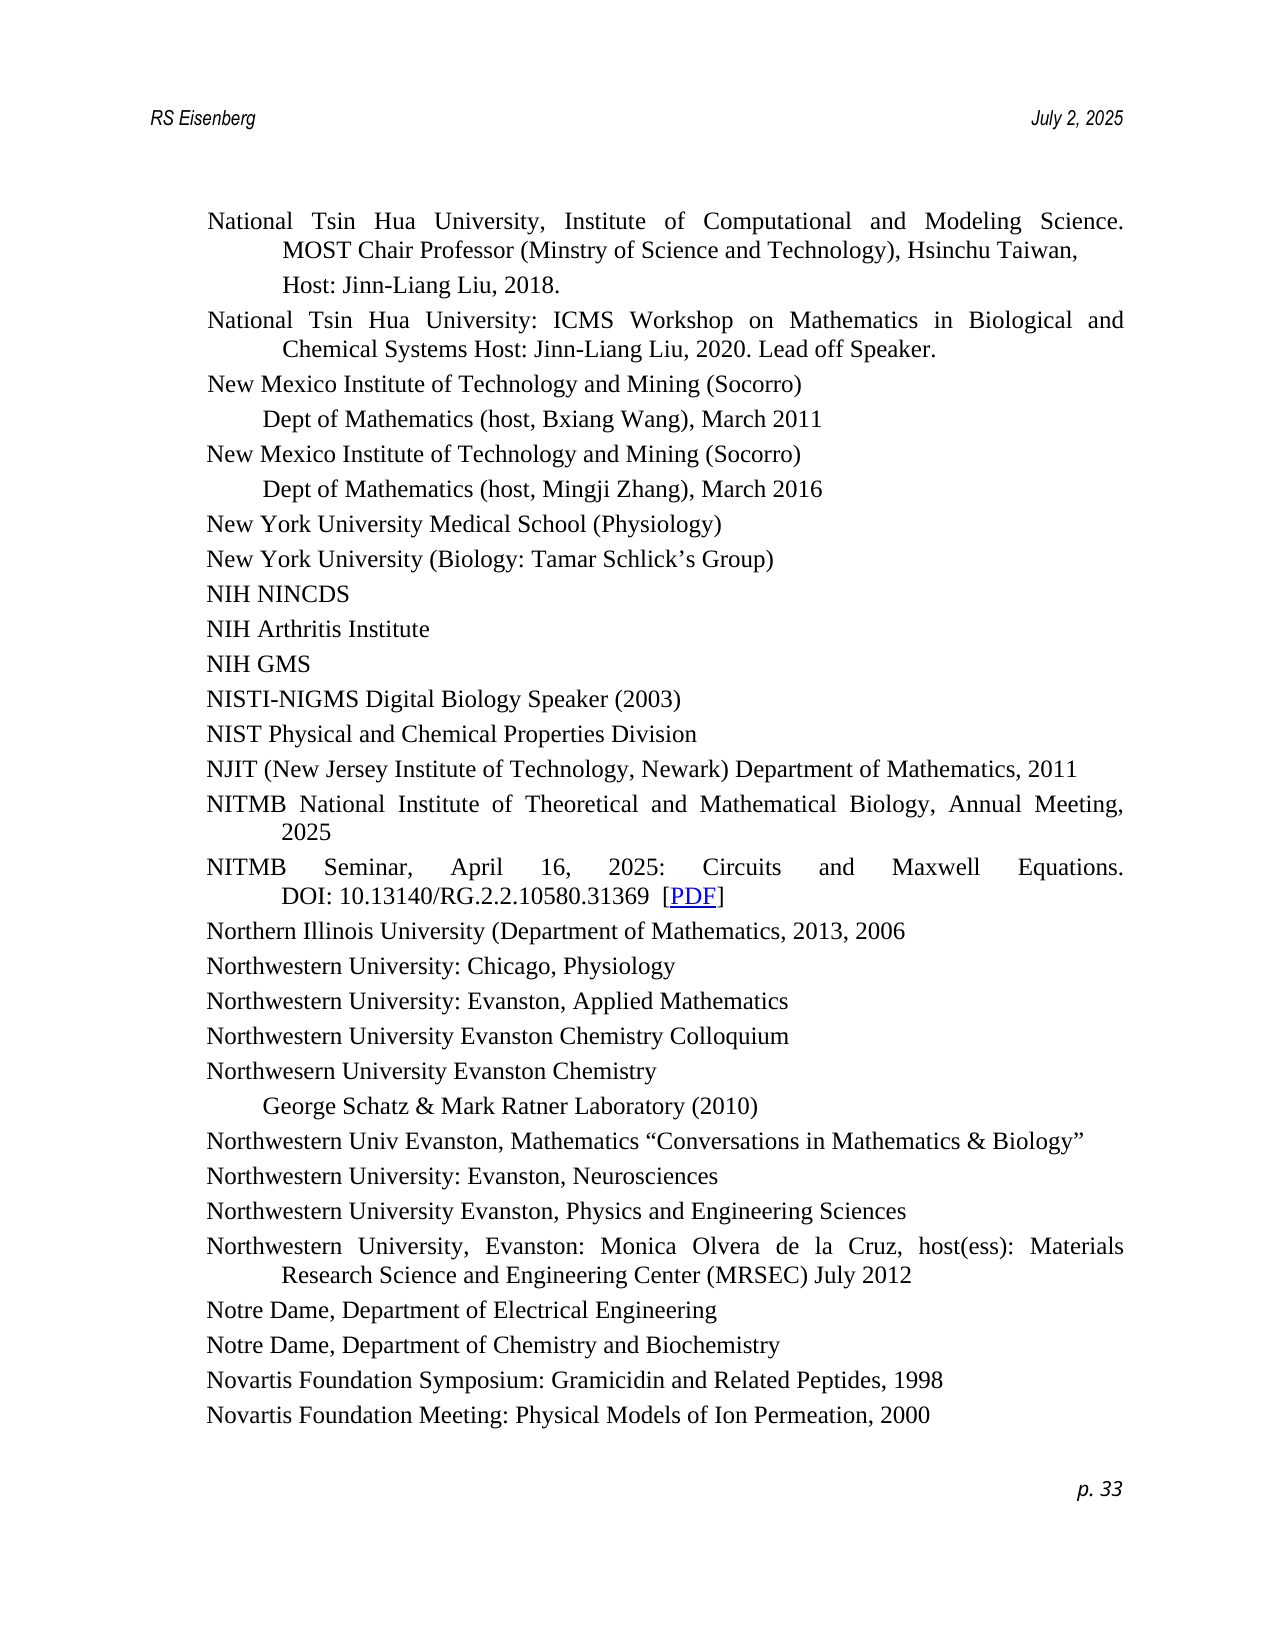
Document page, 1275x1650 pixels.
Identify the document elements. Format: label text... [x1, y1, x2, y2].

text Northern Illinois University (Department of Mathematics, 2013, 2006 [206, 916, 1125, 945]
text New Mexico Institute of Technology and Mining (Socorro) [206, 439, 1125, 467]
text Notre Dame, Department of Electrical Engineering [206, 1295, 1125, 1324]
text Dept of Mathematics (host, Bxiang Wang), March 2011 [207, 404, 1125, 432]
text Host: Jinn-Liang Liu, 2018. [207, 270, 1125, 299]
text National Tsin Hua University, Institute of Computational and Modeling Science. MOST Chair Professor (Minstry of Science and Technology), Hsinchu Taiwan, [207, 206, 1125, 264]
text Novartis Foundation Meeting: Physical Models of Ion Permeation, 2000 [206, 1400, 1125, 1429]
text George Schatz & Mark Ratner Laboratory (2010) [206, 1091, 1125, 1120]
text Novartis Foundation Symposium: Gramicidin and Related Peptides, 1998 [206, 1365, 1125, 1394]
text New York University Medical School (Physiology) [206, 509, 1125, 537]
text Northwestern University: Evanston, Applied Mathematics [206, 986, 1125, 1015]
text Northwestern University Evanston, Physics and Engineering Sciences [206, 1196, 1125, 1225]
text Northwestern Univ Evanston, Mathematics “Conversations in Mathematics & Biology” [206, 1126, 1125, 1155]
text Northwestern University Evanston Chemistry Colloquium [206, 1021, 1125, 1050]
text NIH Arthritis Institute [206, 614, 1125, 642]
text Northwestern University: Evanston, Neurosciences [206, 1161, 1125, 1190]
text New Mexico Institute of Technology and Mining (Socorro) [207, 369, 1125, 397]
text NIH GMS [206, 649, 1125, 677]
text NIH NINCDS [206, 579, 1125, 607]
text Northwestern University, Evanston: Monica Olvera de la Cruz, host(ess): Materials Research Science and Engineering Center (MRSEC) July 2012 [206, 1231, 1125, 1289]
text New York University (Biology: Tamar Schlick’s Group) [206, 544, 1125, 572]
text Northwestern University: Chicago, Physiology [206, 951, 1125, 980]
text NIST Physical and Chemical Properties Division [206, 719, 1125, 747]
text NISTI-NIGMS Digital Biology Speaker (2003) [206, 684, 1125, 712]
text NITMB National Institute of Theoretical and Mathematical Biology, Annual Meeting, 2025 [206, 789, 1125, 846]
text Dept of Mathematics (host, Mingji Zhang), March 2016 [206, 474, 1125, 502]
text National Tsin Hua University: ICMS Workshop on Mathematics in Biological and Chemical Systems Host: Jinn-Liang Liu, 2020. Lead off Speaker. [207, 305, 1125, 362]
text NITMB Seminar, April 16, 2025: Circuits and Maxwell Equations. DOI: 10.13140/RG.2.2.10580.31369 [PDF] [206, 852, 1125, 910]
text NJIT (New Jersey Institute of Technology, Newark) Department of Mathematics, 2011 [206, 754, 1125, 782]
text Northwesern University Evanston Chemistry [206, 1056, 1125, 1085]
text Notre Dame, Department of Chemistry and Biochemistry [206, 1330, 1125, 1359]
